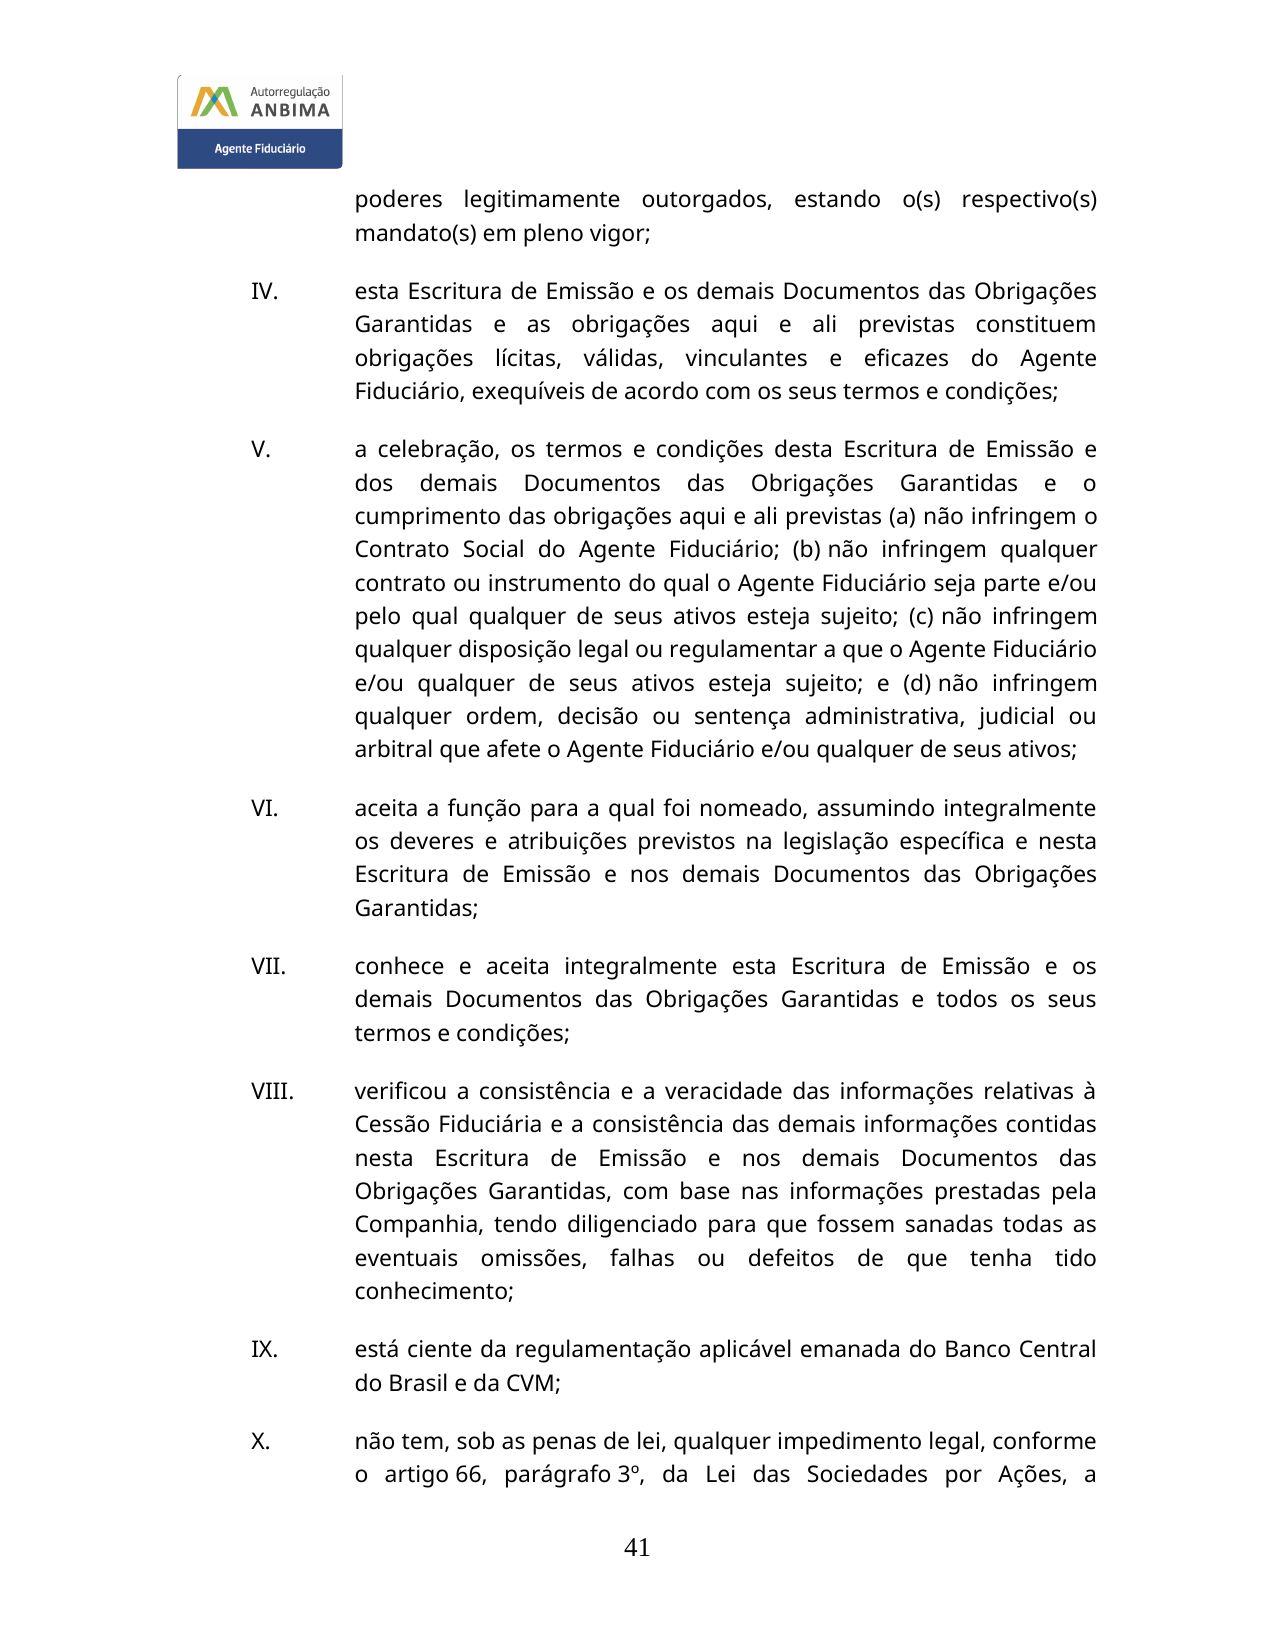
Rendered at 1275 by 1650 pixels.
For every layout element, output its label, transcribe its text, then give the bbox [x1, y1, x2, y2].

list a celebração, os termos e condições desta Escritura de Emissão e dos demais Documentos das Obrigações Garantidas e o cumprimento das obrigações aqui e ali previstas (a) não infringem o Contrato Social do Agente Fiduciário; (b) não infringem qualquer contrato ou instrumento do qual o Agente Fiduciário seja parte e/ou pelo qual qualquer de seus ativos esteja sujeito; (c) não infringem qualquer disposição legal ou regulamentar a que o Agente Fiduciário e/ou qualquer de seus ativos esteja sujeito; e (d) não infringem qualquer ordem, decisão ou sentença administrativa, judicial ou arbitral que afete o Agente Fiduciário e/ou qualquer de seus ativos; [251, 431, 1098, 764]
list verificou a consistência e a veracidade das informações relativas à Cessão Fiduciária e a consistência das demais informações contidas nesta Escritura de Emissão e nos demais Documentos das Obrigações Garantidas, com base nas informações prestadas pela Companhia, tendo diligenciado para que fossem sanadas todas as eventuais omissões, falhas ou defeitos de que tenha tido conhecimento; [251, 1073, 1098, 1306]
list está ciente da regulamentação aplicável emanada do Banco Central do Brasil e da CVM; [251, 1331, 1098, 1398]
list conhece e aceita integralmente esta Escritura de Emissão e os demais Documentos das Obrigações Garantidas e todos os seus termos e condições; [251, 948, 1098, 1048]
list aceita a função para a qual foi nomeado, assumindo integralmente os deveres e atribuições previstos na legislação específica e nesta Escritura de Emissão e nos demais Documentos das Obrigações Garantidas; [251, 789, 1098, 923]
picture [177, 75, 343, 169]
list esta Escritura de Emissão e os demais Documentos das Obrigações Garantidas e as obrigações aqui e ali previstas constituem obrigações lícitas, válidas, vinculantes e eficazes do Agente Fiduciário, exequíveis de acordo com os seus termos e condições; [251, 273, 1098, 406]
